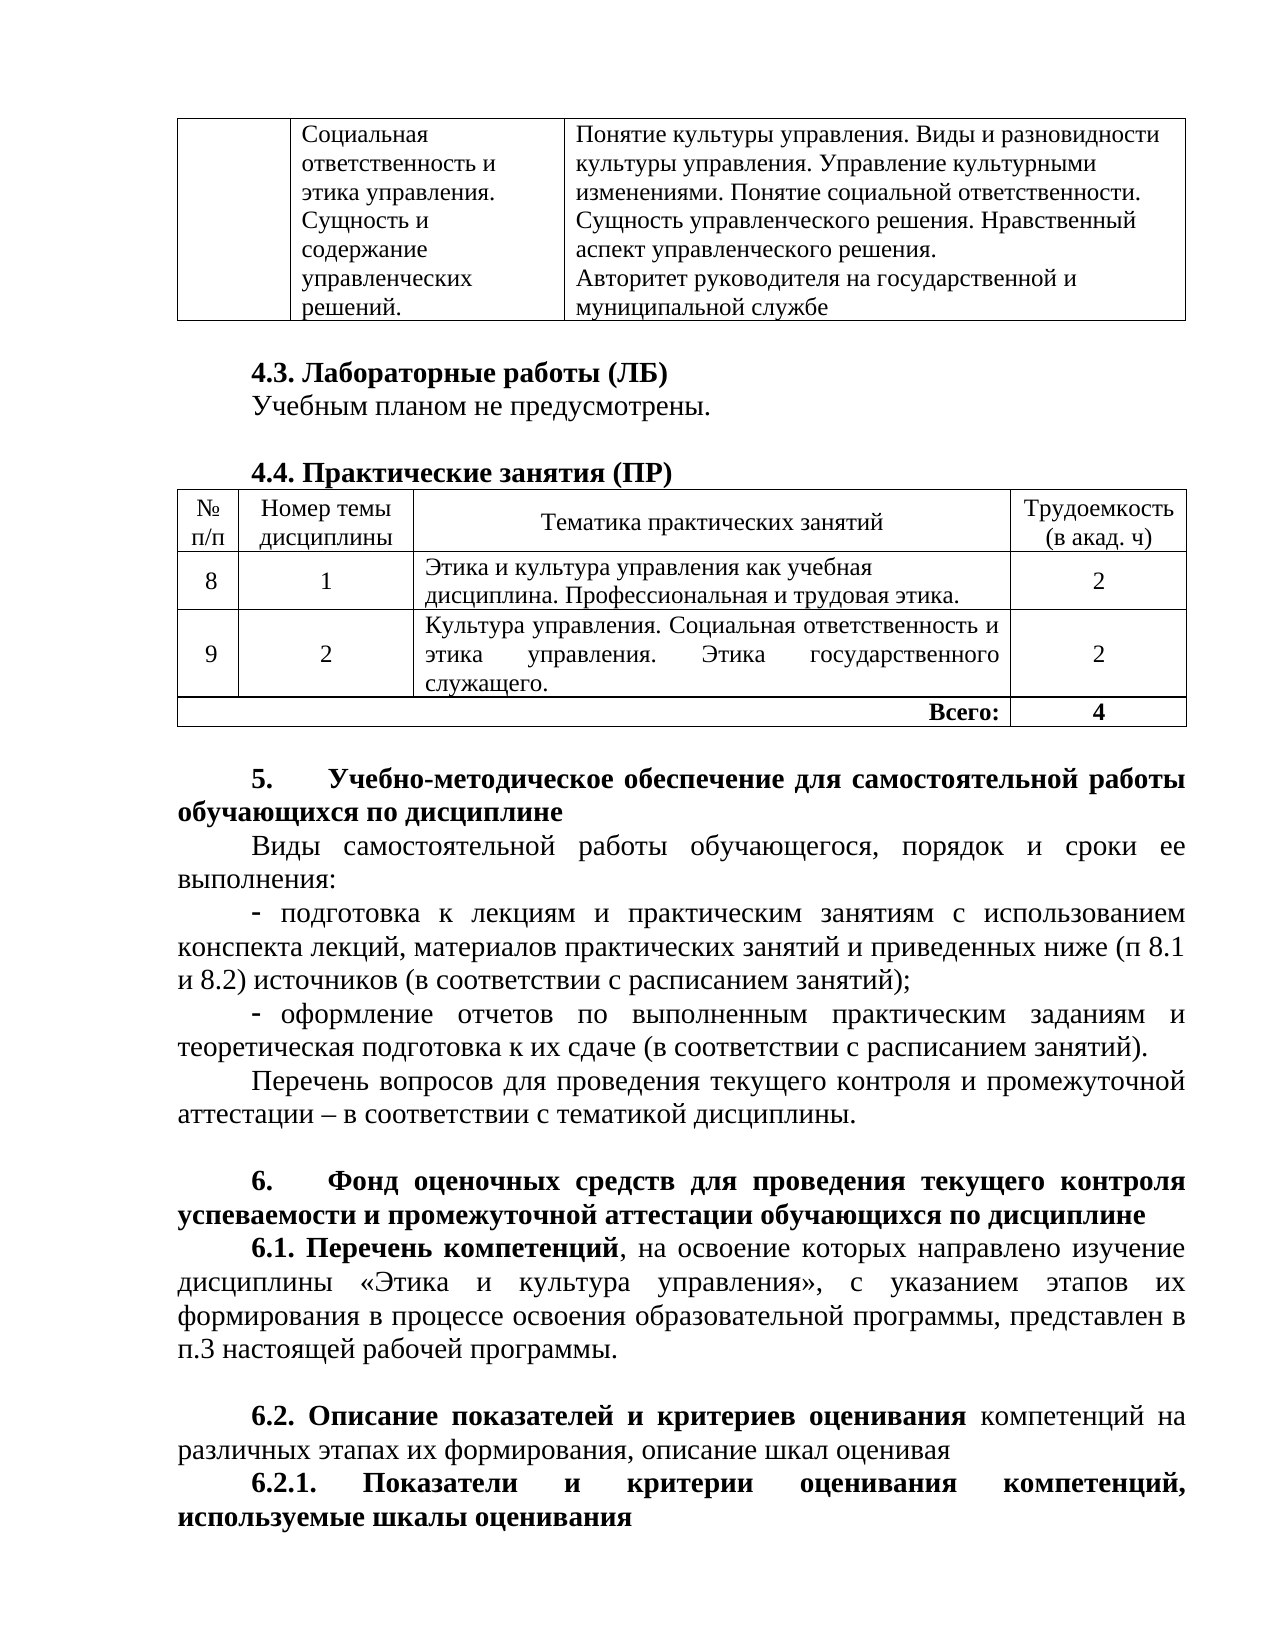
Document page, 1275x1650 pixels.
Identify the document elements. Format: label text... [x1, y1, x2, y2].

text 4.3. Лабораторные работы (ЛБ) [177, 355, 1186, 388]
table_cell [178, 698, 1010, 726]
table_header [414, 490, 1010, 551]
text Виды самостоятельной работы обучающегося, порядок и сроки ее выполнения: [177, 828, 1186, 895]
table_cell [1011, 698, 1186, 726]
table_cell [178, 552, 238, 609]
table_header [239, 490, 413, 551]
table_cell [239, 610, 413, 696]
text 6.1. Перечень компетенций, на освоение которых направлено изучение дисциплины «Этика и культура управления», с указанием этапов их формирования в процессе освоения образовательной программы, представлен в п.3 настоящей рабочей программы. [177, 1231, 1186, 1365]
text Учебным планом не предусмотрены. [177, 388, 1186, 422]
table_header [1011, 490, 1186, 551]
text 6.2.1. Показатели и критерии оценивания компетенций, используемые шкалы оценивания [177, 1465, 1186, 1532]
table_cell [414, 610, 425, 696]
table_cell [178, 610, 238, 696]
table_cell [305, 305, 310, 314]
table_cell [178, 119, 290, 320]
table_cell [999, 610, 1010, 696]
list Учебно-методическое обеспечение для самостоятельной работы обучающихся по дисциплине [177, 761, 1186, 828]
list Фонд оценочных средств для проведения текущего контроля успеваемости и промежуточной аттестации обучающихся по дисциплине [177, 1163, 1186, 1231]
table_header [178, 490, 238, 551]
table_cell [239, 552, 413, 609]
list оформление отчетов по выполненным практическим заданиям и теоретическая подготовка к их сдаче (в соответствии с расписанием занятий). [177, 996, 1186, 1063]
text 4.4. Практические занятия (ПР) [177, 456, 1186, 489]
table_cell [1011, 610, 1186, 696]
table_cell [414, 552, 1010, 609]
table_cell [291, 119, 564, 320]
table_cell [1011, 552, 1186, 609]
text Перечень вопросов для проведения текущего контроля и промежуточной аттестации – в соответствии с тематикой дисциплины. [177, 1063, 1186, 1130]
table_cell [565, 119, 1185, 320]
list подготовка к лекциям и практическим занятиям с использованием конспекта лекций, материалов практических занятий и приведенных ниже (п 8.1 и 8.2) источников (в соответствии с расписанием занятий); [177, 895, 1186, 996]
text 6.2. Описание показателей и критериев оценивания компетенций на различных этапах их формирования, описание шкал оценивая [177, 1398, 1186, 1465]
